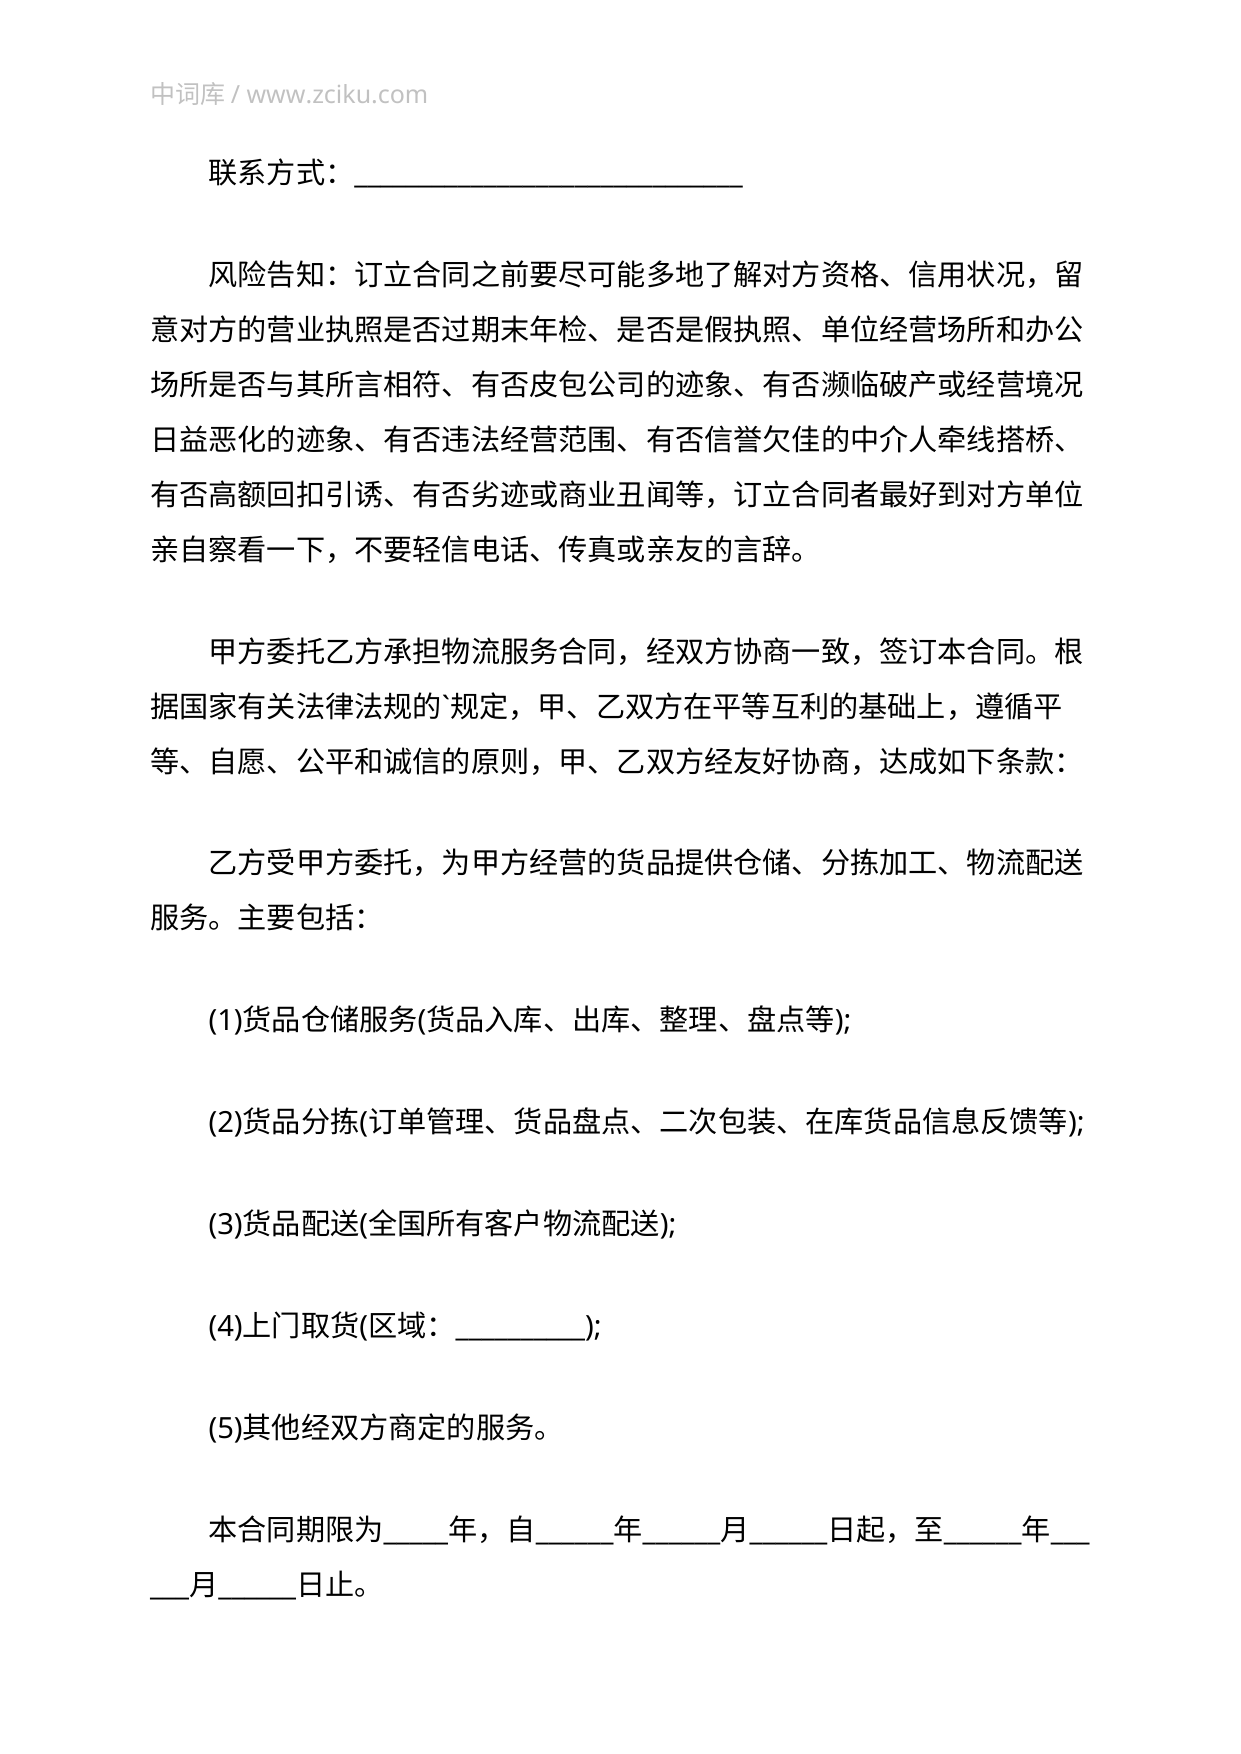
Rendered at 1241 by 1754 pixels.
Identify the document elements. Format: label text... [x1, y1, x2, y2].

text (2)货品分拣(订单管理、货品盘点、二次包装、在库货品信息反馈等); [150, 1098, 1090, 1141]
text (4)上门取货(区域：__________); [150, 1302, 1090, 1345]
text 联系方式：______________________________ [150, 150, 1090, 192]
text (5)其他经双方商定的服务。 [150, 1404, 1090, 1447]
text (3)货品配送(全国所有客户物流配送); [150, 1201, 1090, 1243]
text (1)货品仓储服务(货品入库、出库、整理、盘点等); [150, 997, 1090, 1039]
text 甲方委托乙方承担物流服务合同，经双方协商一致，签订本合同。根据国家有关法律法规的`规定，甲、乙双方在平等互利的基础上，遵循平等、自愿、公平和诚信的原则，甲、乙双方经友好协商，达成如下条款： [150, 628, 1090, 780]
text 风险告知：订立合同之前要尽可能多地了解对方资格、信用状况，留意对方的营业执照是否过期末年检、是否是假执照、单位经营场所和办公场所是否与其所言相符、有否皮包公司的迹象、有否濒临破产或经营境况日益恶化的迹象、有否违法经营范围、有否信誉欠佳的中介人牵线搭桥、有否高额回扣引诱、有否劣迹或商业丑闻等，订立合同者最好到对方单位亲自察看一下，不要轻信电话、传真或亲友的言辞。 [150, 252, 1090, 569]
text 乙方受甲方委托，为甲方经营的货品提供仓储、分拣加工、物流配送服务。主要包括： [150, 840, 1090, 937]
text 本合同期限为_____年，自______年______月______日起，至______年______月______日止。 [150, 1506, 1090, 1604]
